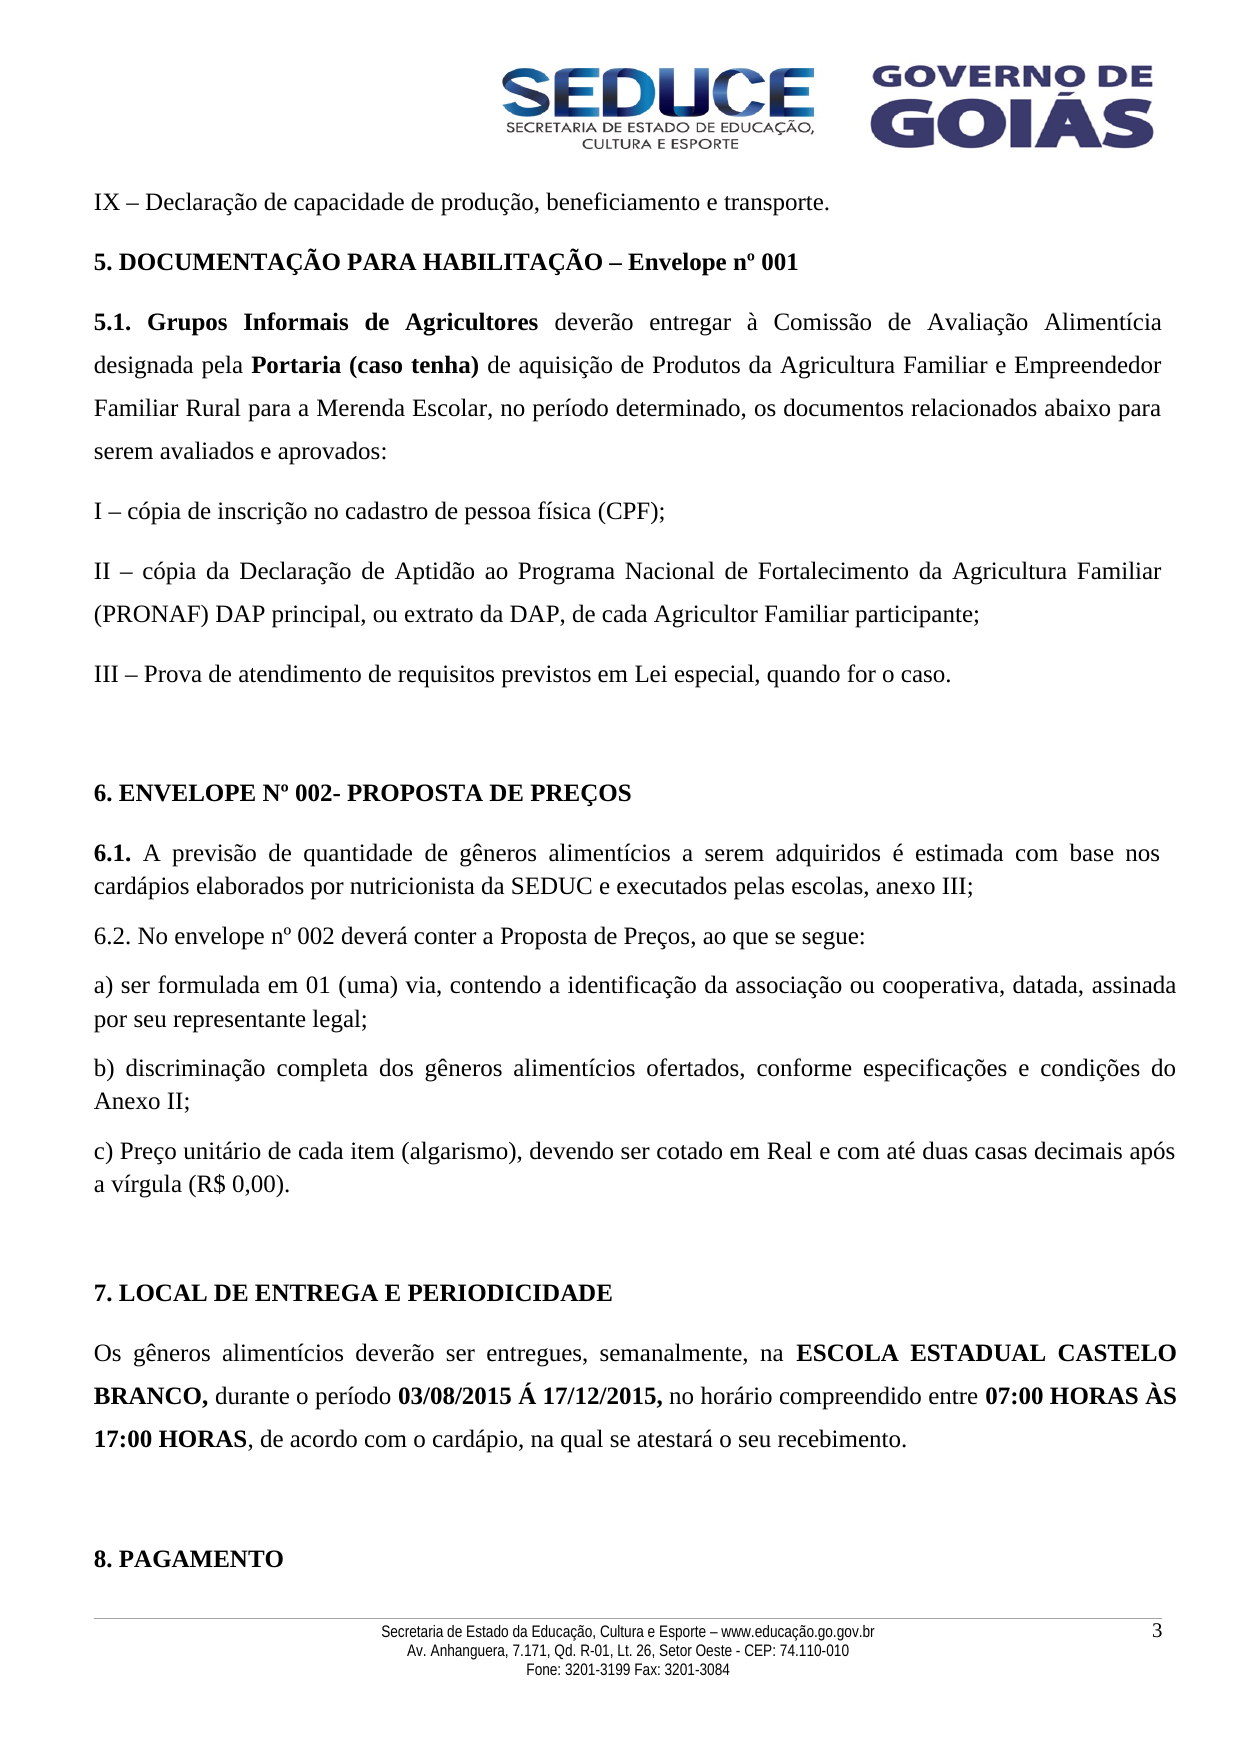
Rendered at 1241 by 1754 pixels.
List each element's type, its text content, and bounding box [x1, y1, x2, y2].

text 6.1. A previsão de quantidade de gêneros alimentícios a serem adquiridos é estimada com base nos cardápios elaborados por nutricionista da SEDUC e executados pelas escolas, anexo III; [94, 838, 1162, 900]
picture [501, 58, 1163, 158]
text 5. DOCUMENTAÇÃO PARA HABILITAÇÃO – Envelope nº 001 [94, 247, 1162, 276]
text b) discriminação completa dos gêneros alimentícios ofertados, conforme especificações e condições do Anexo II; [94, 1053, 1177, 1115]
text 5.1. Grupos Informais de Agricultores deverão entregar à Comissão de Avaliação Alimentícia designada pela Portaria (caso tenha) de aquisição de Produtos da Agricultura Familiar e Empreendedor Familiar Rural para a Merenda Escolar, no período determinado, os documentos relacionados abaixo para serem avaliados e aprovados: [94, 307, 1162, 465]
text III – Prova de atendimento de requisitos previstos em Lei especial, quando for o caso. [94, 659, 1162, 688]
text 6.2. No envelope nº 002 deverá conter a Proposta de Preços, ao que se segue: [94, 921, 1177, 950]
text I – cópia de inscrição no cadastro de pessoa física (CPF); [94, 496, 1162, 525]
text II – cópia da Declaração de Aptidão ao Programa Nacional de Fortalecimento da Agricultura Familiar (PRONAF) DAP principal, ou extrato da DAP, de cada Agricultor Familiar participante; [94, 556, 1162, 628]
text 6. ENVELOPE Nº 002- PROPOSTA DE PREÇOS [94, 778, 1162, 807]
text 8. PAGAMENTO [94, 1544, 1177, 1573]
text Os gêneros alimentícios deverão ser entregues, semanalmente, na ESCOLA ESTADUAL CASTELO BRANCO, durante o período 03/08/2015 Á 17/12/2015, no horário compreendido entre 07:00 HORAS ÀS 17:00 HORAS, de acordo com o cardápio, na qual se atestará o seu recebimento. [94, 1338, 1177, 1453]
text IX – Declaração de capacidade de produção, beneficiamento e transporte. [94, 187, 1162, 216]
text c) Preço unitário de cada item (algarismo), devendo ser cotado em Real e com até duas casas decimais após a vírgula (R$ 0,00). [94, 1136, 1177, 1198]
text a) ser formulada em 01 (uma) via, contendo a identificação da associação ou cooperativa, datada, assinada por seu representante legal; [94, 971, 1177, 1032]
text 7. LOCAL DE ENTREGA E PERIODICIDADE [94, 1278, 1177, 1307]
